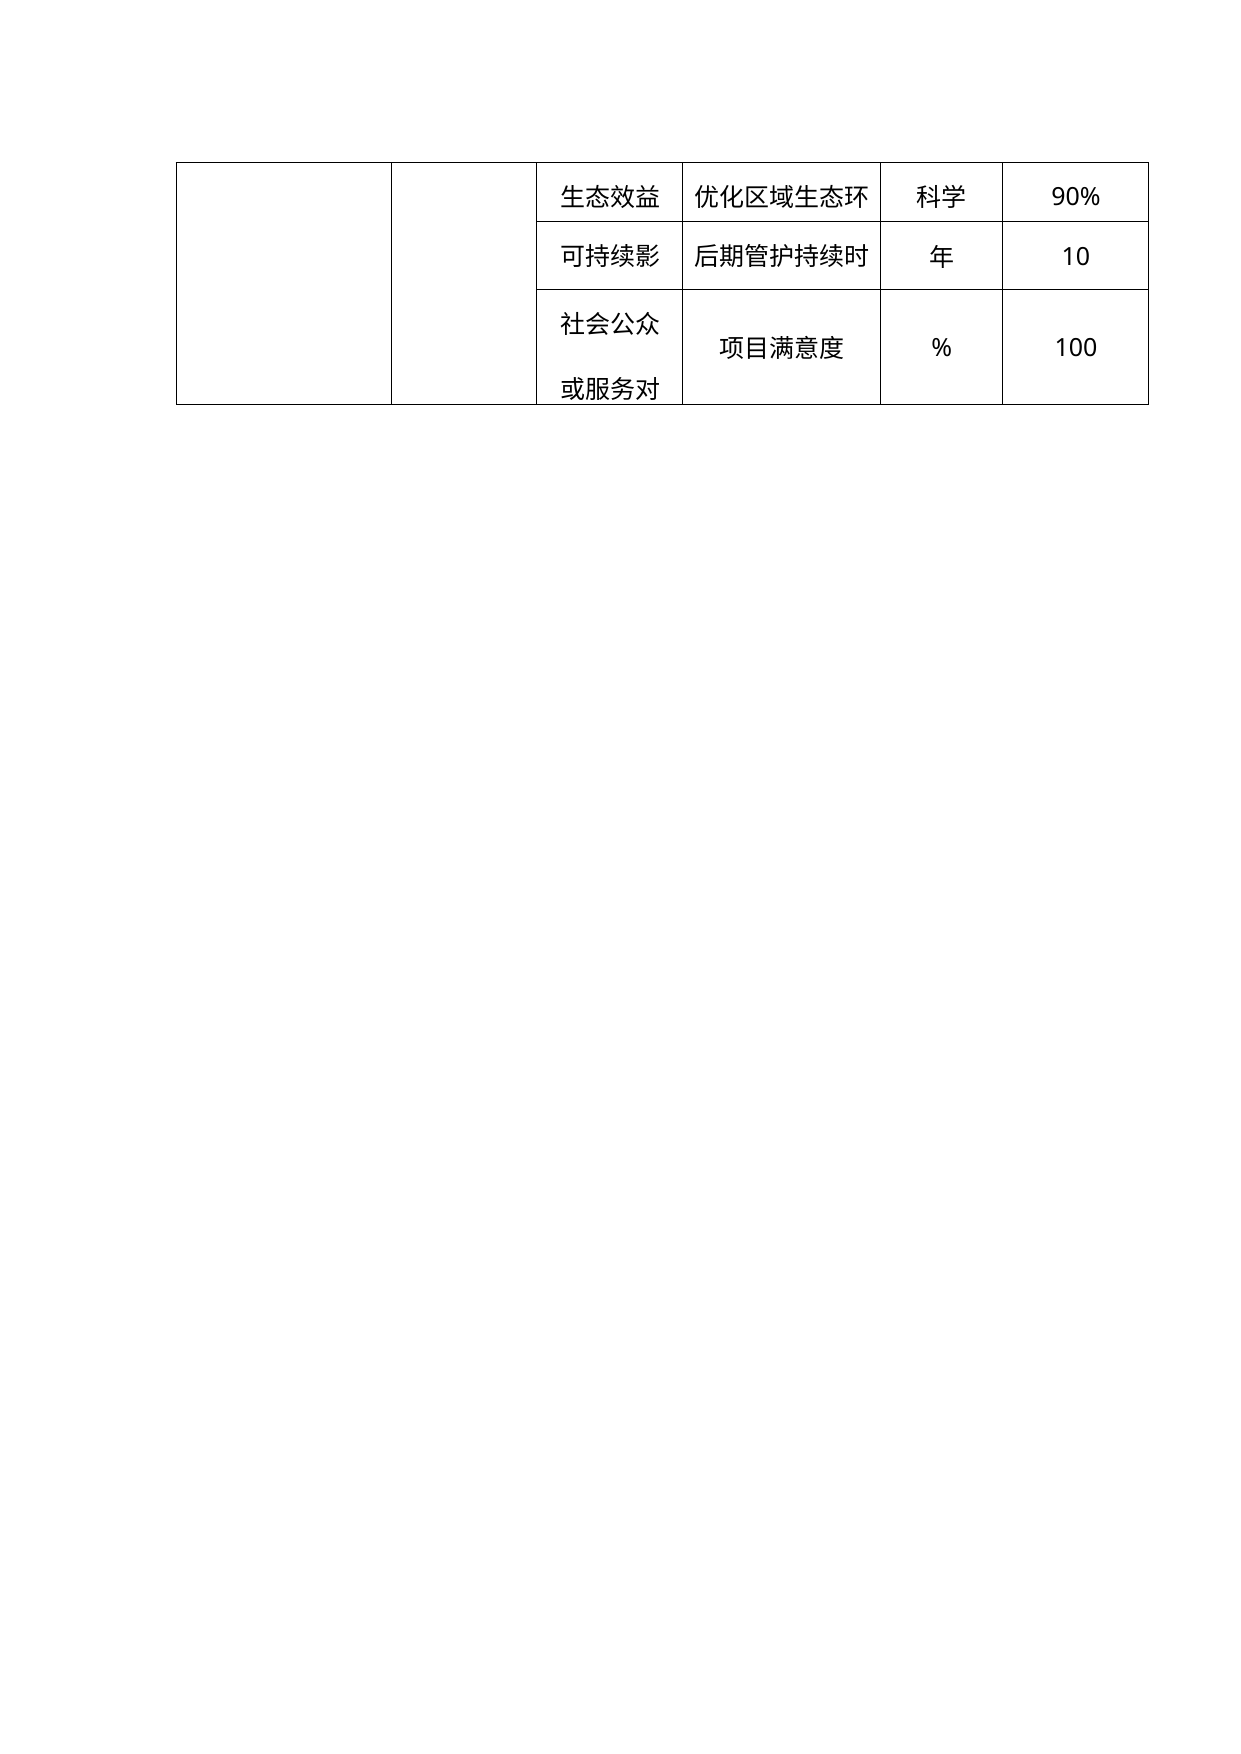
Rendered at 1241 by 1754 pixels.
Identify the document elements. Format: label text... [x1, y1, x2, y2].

table_cell 100 [1003, 290, 1148, 404]
table_cell 生态效益 指标 [537, 163, 682, 221]
table_cell 优化区域生态环境 [683, 163, 880, 221]
table_cell 10 [1003, 222, 1148, 289]
table_cell 科学 [881, 163, 1002, 221]
table_cell 90% [1003, 163, 1148, 221]
table_cell 后期管护持续时间 [683, 222, 880, 289]
table_cell 可持续影响指标 [537, 222, 682, 289]
table_cell % [881, 290, 1002, 404]
table_cell 年 [881, 222, 1002, 289]
table_cell 社会公众或服务对象满意度指标 [537, 290, 682, 404]
table_cell 项目满意度 [683, 290, 880, 404]
